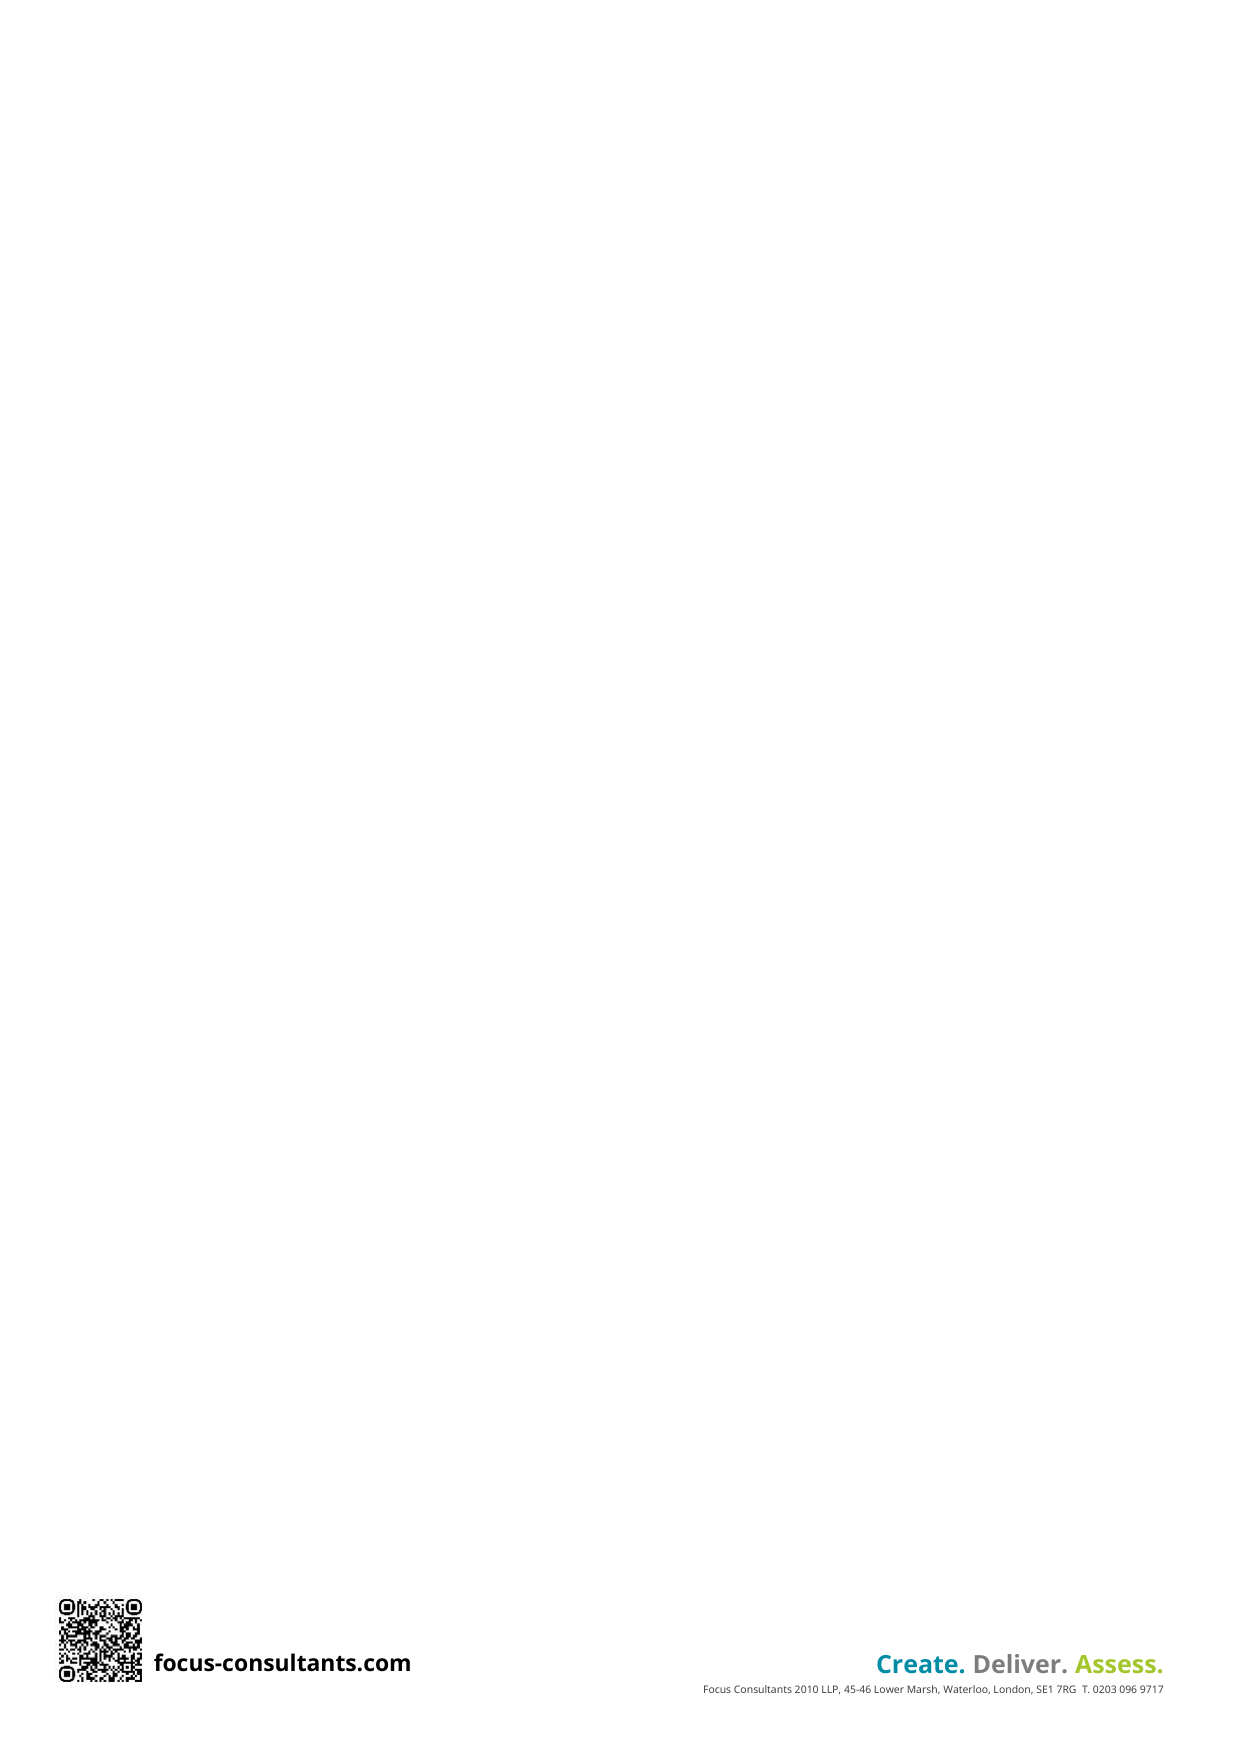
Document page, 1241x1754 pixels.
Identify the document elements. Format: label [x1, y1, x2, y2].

picture [54, 1594, 147, 1687]
